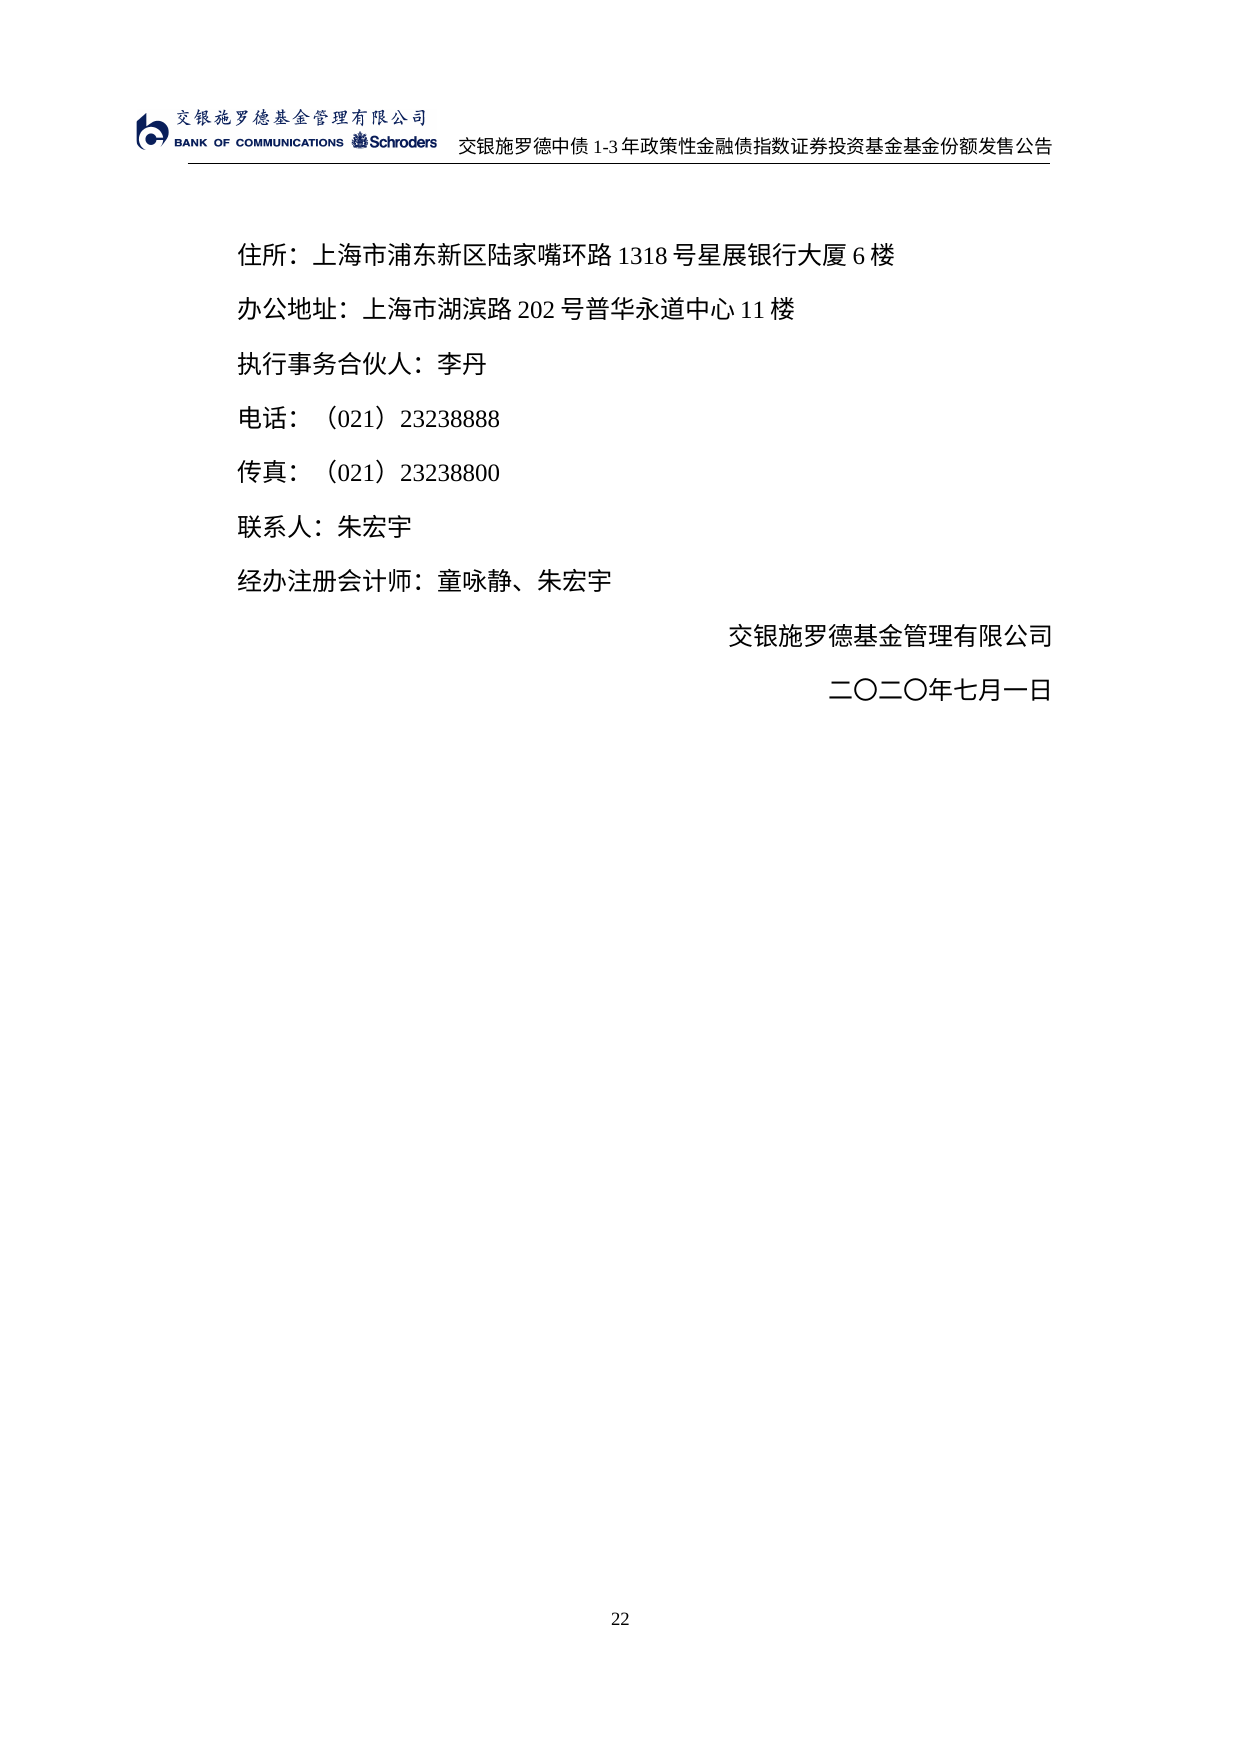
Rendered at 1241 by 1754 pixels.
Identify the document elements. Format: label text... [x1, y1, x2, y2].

text 执行事务合伙人：李丹 [187, 344, 1053, 380]
text 电话：（021）23238888 [187, 398, 1053, 435]
text 传真：（021）23238800 [187, 453, 1053, 489]
text 办公地址：上海市湖滨路202号普华永道中心11楼 [187, 290, 1053, 326]
text 经办注册会计师：童咏静、朱宏宇 [187, 562, 1053, 598]
text 住所：上海市浦东新区陆家嘴环路1318号星展银行大厦6楼 [187, 235, 1053, 272]
text 联系人：朱宏宇 [187, 507, 1053, 543]
text 交银施罗德基金管理有限公司 [187, 616, 1053, 652]
text 二〇二〇年七月一日 [187, 670, 1053, 707]
picture [136, 109, 437, 150]
